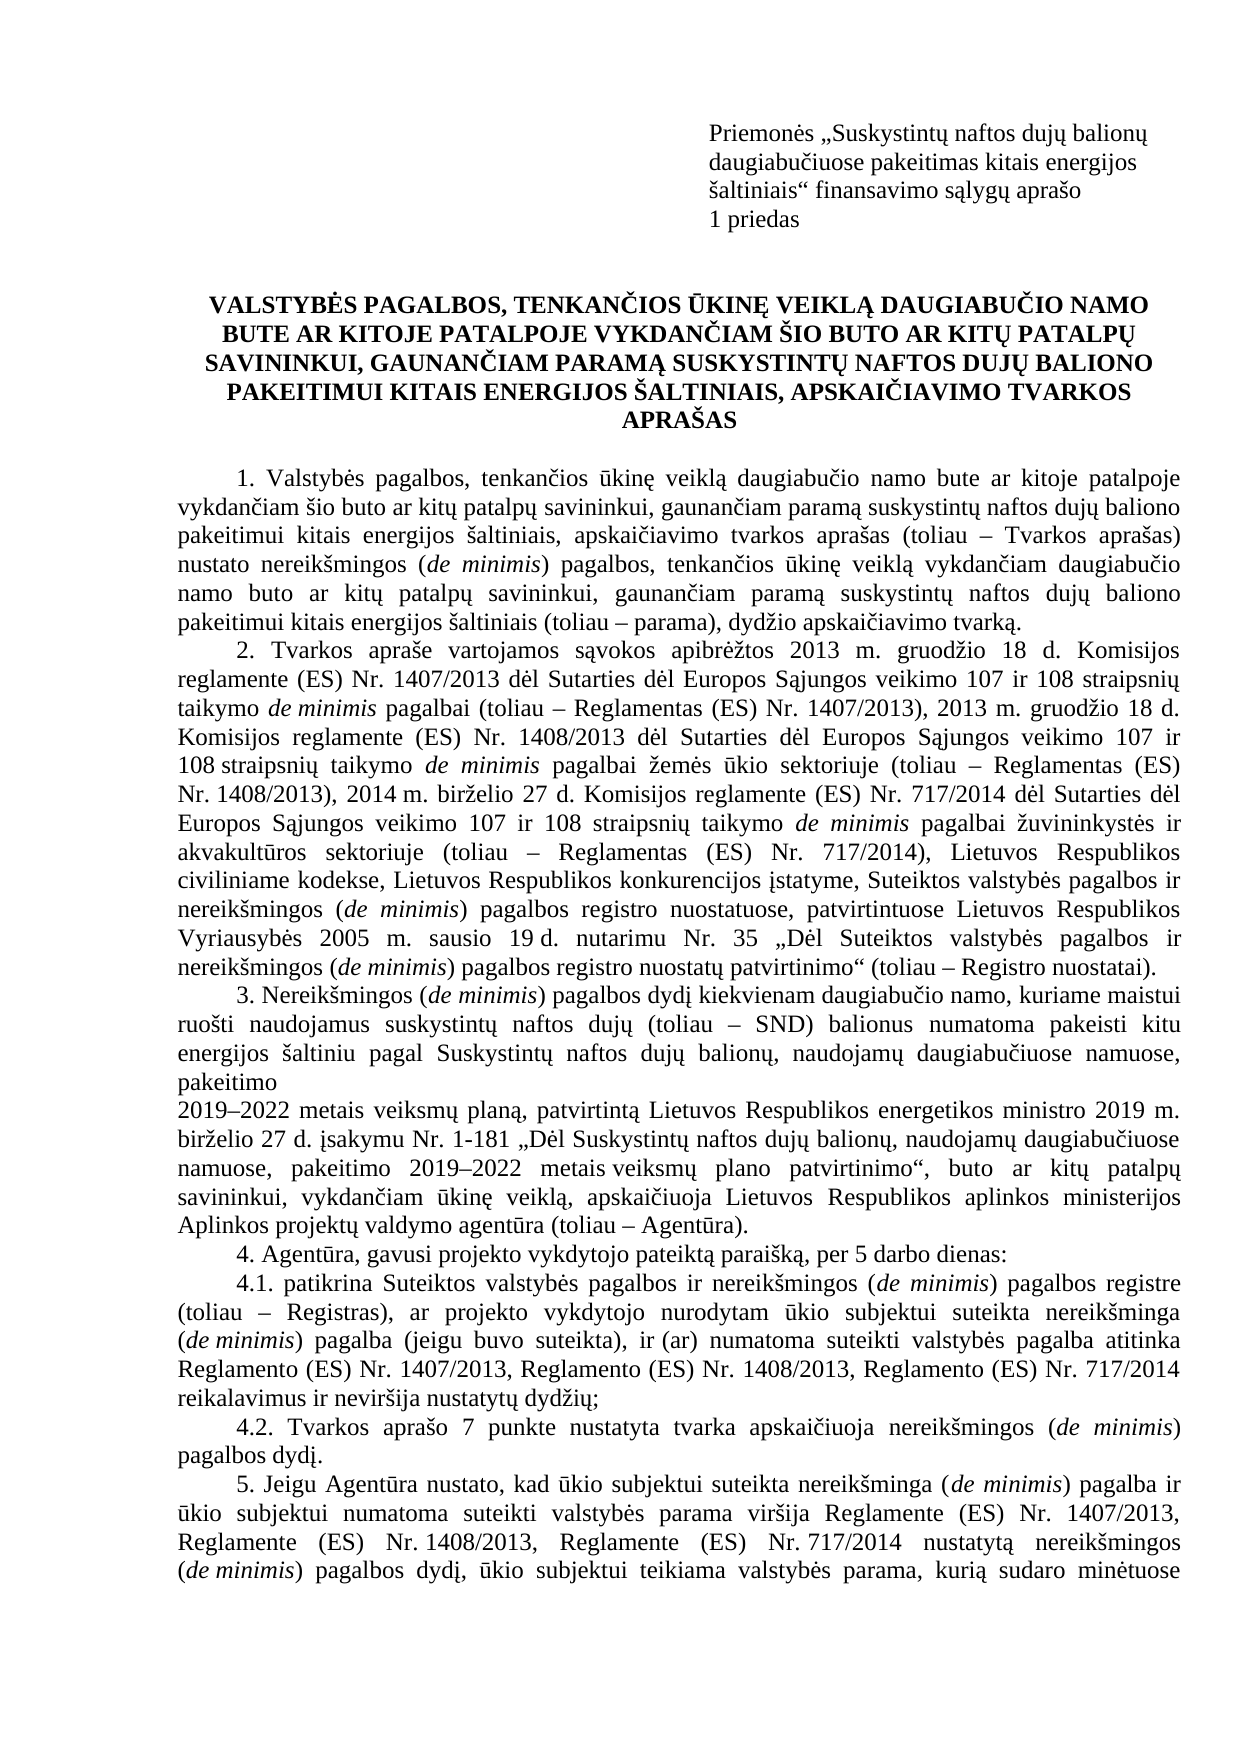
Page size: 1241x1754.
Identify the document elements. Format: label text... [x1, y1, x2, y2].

text Priemonės „Suskystintų naftos dujų balionų [177, 118, 1181, 147]
text 1 priedas [177, 204, 1181, 233]
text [177, 1469, 1181, 1584]
text 1. Valstybės pagalbos, tenkančios ūkinę veiklą daugiabučio namo bute ar kitoje patalpoje vykdančiam šio buto ar kitų patalpų savininkui, gaunančiam paramą suskystintų naftos dujų baliono pakeitimui kitais energijos šaltiniais, apskaičiavimo tvarkos aprašas (toliau – Tvarkos aprašas) nustato nereikšmingos (de minimis) pagalbos, tenkančios ūkinę veiklą vykdančiam daugiabučio namo buto ar kitų patalpų savininkui, gaunančiam paramą suskystintų naftos dujų baliono pakeitimui kitais energijos šaltiniais (toliau – parama), dydžio apskaičiavimo tvarką. [177, 463, 1181, 636]
text 2. Tvarkos apraše vartojamos sąvokos apibrėžtos 2013 m. gruodžio 18 d. Komisijos reglamente (ES) Nr. 1407/2013 dėl Sutarties dėl Europos Sąjungos veikimo 107 ir 108 straipsnių taikymo de minimis pagalbai (toliau – Reglamentas (ES) Nr. 1407/2013), 2013 m. gruodžio 18 d. Komisijos reglamente (ES) Nr. 1408/2013 dėl Sutarties dėl Europos Sąjungos veikimo 107 ir 108 straipsnių taikymo de minimis pagalbai žemės ūkio sektoriuje (toliau – Reglamentas (ES) Nr. 1408/2013), 2014 m. birželio 27 d. Komisijos reglamente (ES) Nr. 717/2014 dėl Sutarties dėl Europos Sąjungos veikimo 107 ir 108 straipsnių taikymo de minimis pagalbai žuvininkystės ir akvakultūros sektoriuje (toliau – Reglamentas (ES) Nr. 717/2014), Lietuvos Respublikos civiliniame kodekse, Lietuvos Respublikos konkurencijos įstatyme, Suteiktos valstybės pagalbos ir nereikšmingos (de minimis) pagalbos registro nuostatuose, patvirtintuose Lietuvos Respublikos Vyriausybės 2005 m. sausio 19 d. nutarimu Nr. 35 „Dėl Suteiktos valstybės pagalbos ir nereikšmingos (de minimis) pagalbos registro nuostatų patvirtinimo“ (toliau – Registro nuostatai). [177, 636, 1181, 981]
text 3. Nereikšmingos (de minimis) pagalbos dydį kiekvienam daugiabučio namo, kuriame maistui ruošti naudojamus suskystintų naftos dujų (toliau – SND) balionus numatoma pakeisti kitu energijos šaltiniu pagal Suskystintų naftos dujų balionų, naudojamų daugiabučiuose namuose, pakeitimo 2019–2022 metais veiksmų planą, patvirtintą Lietuvos Respublikos energetikos ministro 2019 m. birželio 27 d. įsakymu Nr. 1-181 „Dėl Suskystintų naftos dujų balionų, naudojamų daugiabučiuose namuose, pakeitimo 2019–2022 metais veiksmų plano patvirtinimo“, buto ar kitų patalpų savininkui, vykdančiam ūkinę veiklą, apskaičiuoja Lietuvos Respublikos aplinkos ministerijos Aplinkos projektų valdymo agentūra (toliau – Agentūra). [177, 981, 1181, 1239]
text 4.2. Tvarkos aprašo 7 punkte nustatyta tvarka apskaičiuoja nereikšmingos (de minimis) pagalbos dydį. [177, 1412, 1181, 1469]
text daugiabučiuose pakeitimas kitais energijos [177, 147, 1181, 176]
text 4. Agentūra, gavusi projekto vykdytojo pateiktą paraišką, per 5 darbo dienas: [177, 1239, 1181, 1268]
text VALSTYBĖS PAGALBOS, TENKANČIOS ŪKINĘ VEIKLĄ DAUGIABUČIO NAMO BUTE AR KITOJE PATALPOJE VYKDANČIAM ŠIO BUTO AR KITŲ PATALPŲ SAVININKUI, GAUNANČIAM PARAMĄ SUSKYSTINTŲ NAFTOS DUJŲ BALIONO PAKEITIMUI KITAIS ENERGIJOS ŠALTINIAIS, APSKAIČIAVIMO TVARKOS APRAŠAS [177, 291, 1181, 434]
text 4.1. patikrina Suteiktos valstybės pagalbos ir nereikšmingos (de minimis) pagalbos registre (toliau – Registras), ar projekto vykdytojo nurodytam ūkio subjektui suteikta nereikšminga (de minimis) pagalba (jeigu buvo suteikta), ir (ar) numatoma suteikti valstybės pagalba atitinka Reglamento (ES) Nr. 1407/2013, Reglamento (ES) Nr. 1408/2013, Reglamento (ES) Nr. 717/2014 reikalavimus ir neviršija nustatytų dydžių; [177, 1268, 1181, 1412]
text šaltiniais“ finansavimo sąlygų aprašo [177, 176, 1181, 204]
